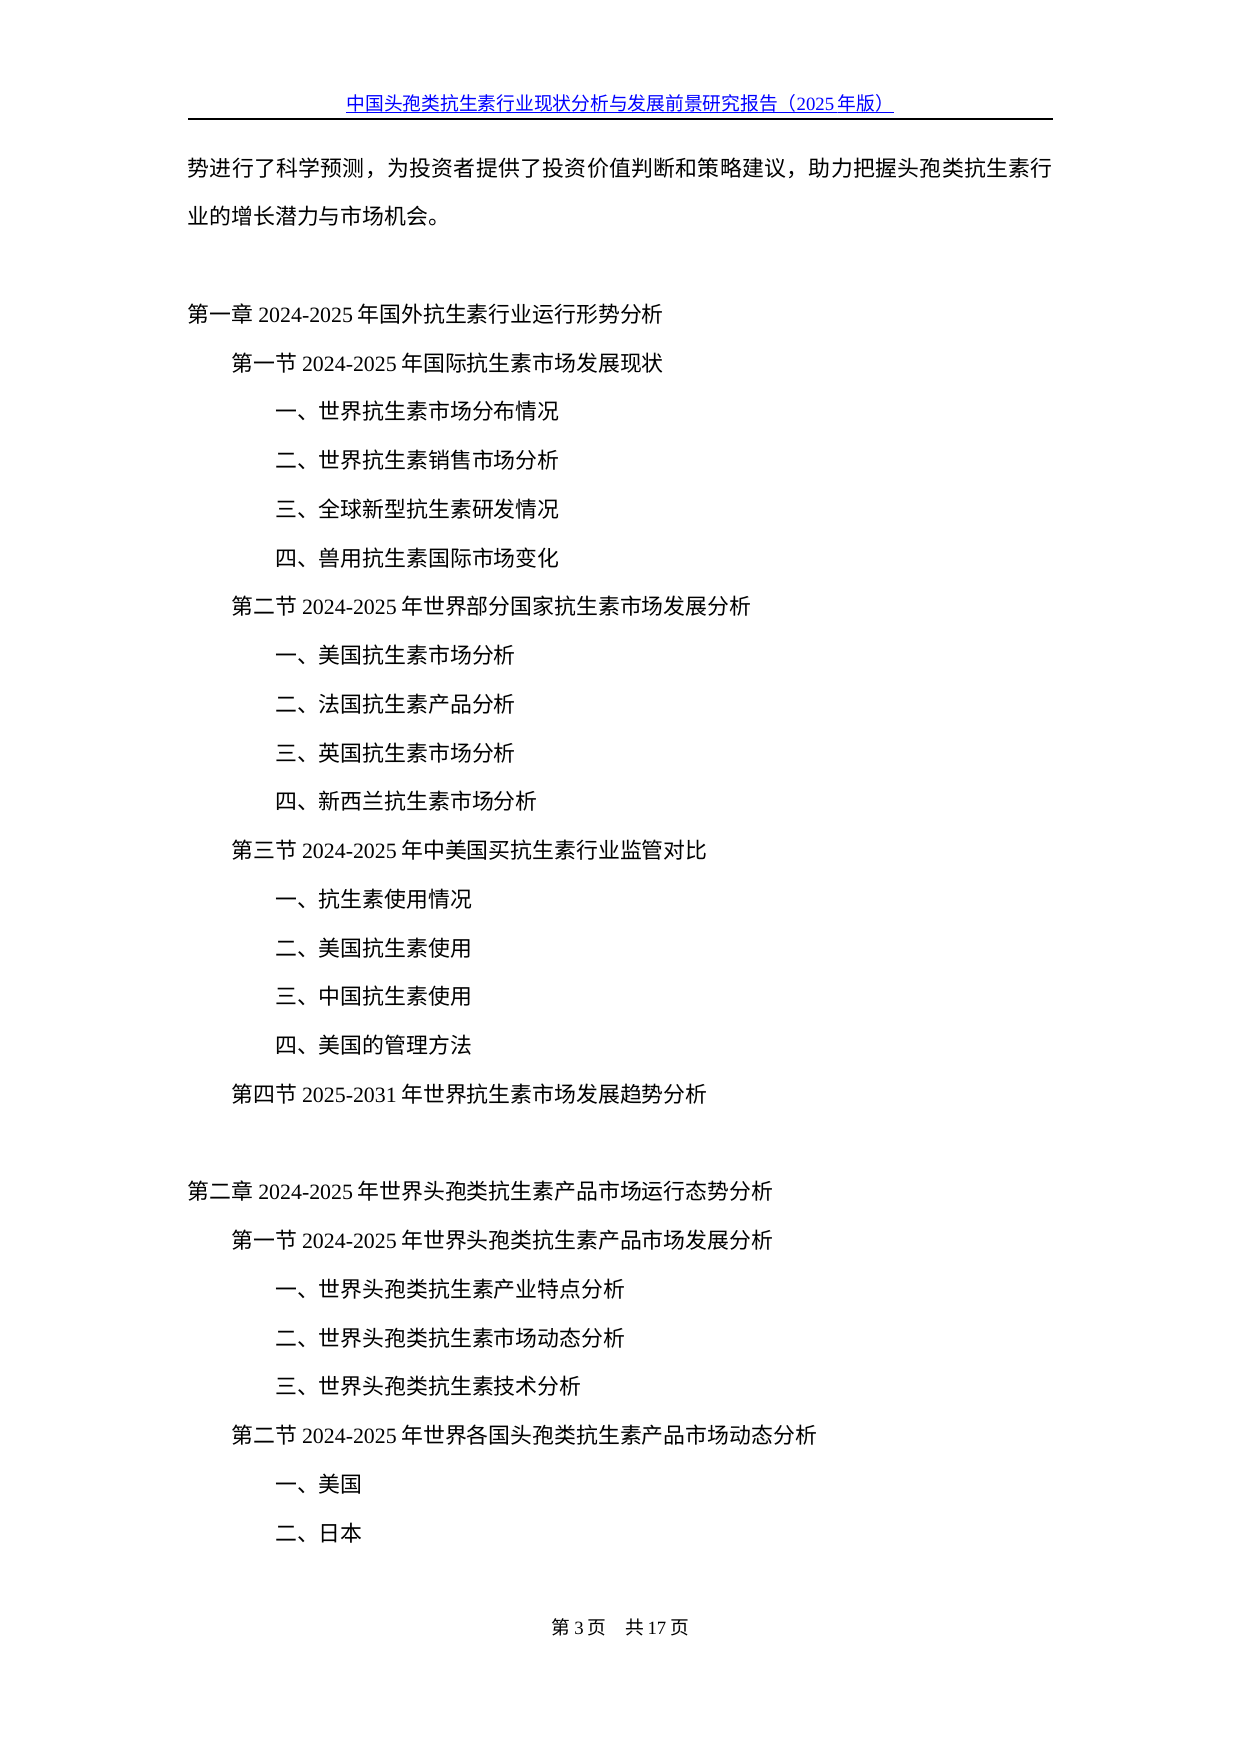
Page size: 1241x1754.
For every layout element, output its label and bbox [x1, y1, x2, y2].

text [187, 150, 1053, 1548]
